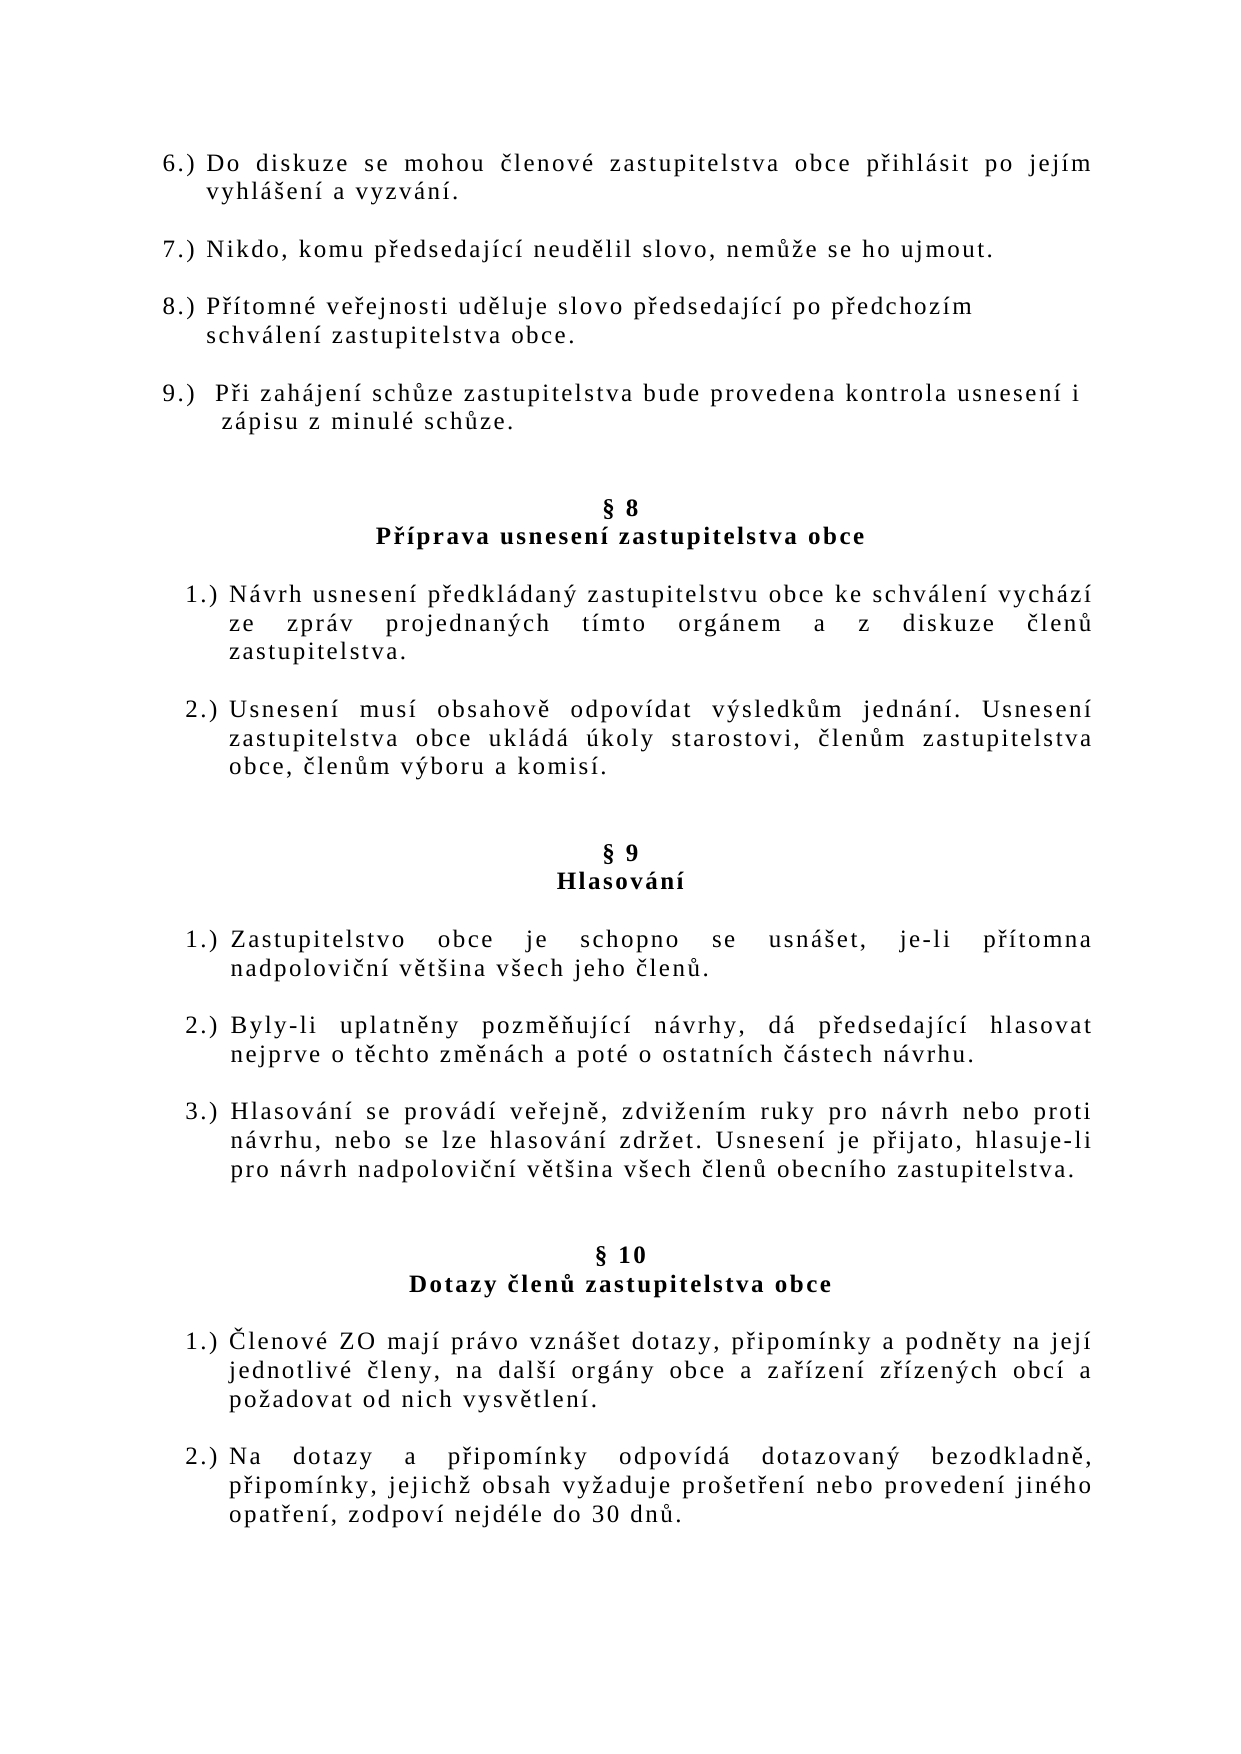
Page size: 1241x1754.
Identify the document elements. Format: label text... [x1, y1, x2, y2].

text Dotazy členů zastupitelstva obce [148, 1269, 1093, 1298]
text § 9 [148, 838, 1093, 866]
list Přítomné veřejnosti uděluje slovo předsedající po předchozím schválení zastupitelstva obce. [162, 291, 1093, 349]
list Hlasování se provádí veřejně, zdvižením ruky pro návrh nebo proti návrhu, nebo se lze hlasování zdržet. Usnesení je přijato, hlasuje-li pro návrh nadpoloviční většina všech členů obecního zastupitelstva. [185, 1096, 1093, 1183]
list Byly-li uplatněny pozměňující návrhy, dá předsedající hlasovat nejprve o těchto změnách a poté o ostatních částech návrhu. [185, 1010, 1093, 1068]
list Při zahájení schůze zastupitelstva bude provedena kontrola usnesení i [162, 378, 1093, 406]
list Nikdo, komu předsedající neudělil slovo, nemůže se ho ujmout. [162, 234, 1093, 263]
list Usnesení musí obsahově odpovídat výsledkům jednání. Usnesení zastupitelstva obce ukládá úkoly starostovi, členům zastupitelstva obce, členům výboru a komisí. [185, 694, 1093, 780]
text § 10 [148, 1240, 1093, 1269]
text § 8 [148, 493, 1093, 521]
list Na dotazy a připomínky odpovídá dotazovaný bezodkladně, připomínky, jejichž obsah vyžaduje prošetření nebo provedení jiného opatření, zodpoví nejdéle do 30 dnů. [185, 1441, 1093, 1528]
text zápisu z minulé schůze. [221, 406, 1093, 435]
text Hlasování [148, 866, 1093, 895]
list Do diskuze se mohou členové zastupitelstva obce přihlásit po jejím vyhlášení a vyzvání. [162, 148, 1093, 205]
text Příprava usnesení zastupitelstva obce [148, 521, 1093, 550]
list Členové ZO mají právo vznášet dotazy, připomínky a podněty na její jednotlivé členy, na další orgány obce a zařízení zřízených obcí a požadovat od nich vysvětlení. [185, 1326, 1093, 1413]
list Zastupitelstvo obce je schopno se usnášet, je-li přítomna nadpoloviční většina všech jeho členů. [185, 924, 1093, 981]
list Návrh usnesení předkládaný zastupitelstvu obce ke schválení vychází ze zpráv projednaných tímto orgánem a z diskuze členů zastupitelstva. [185, 579, 1093, 665]
